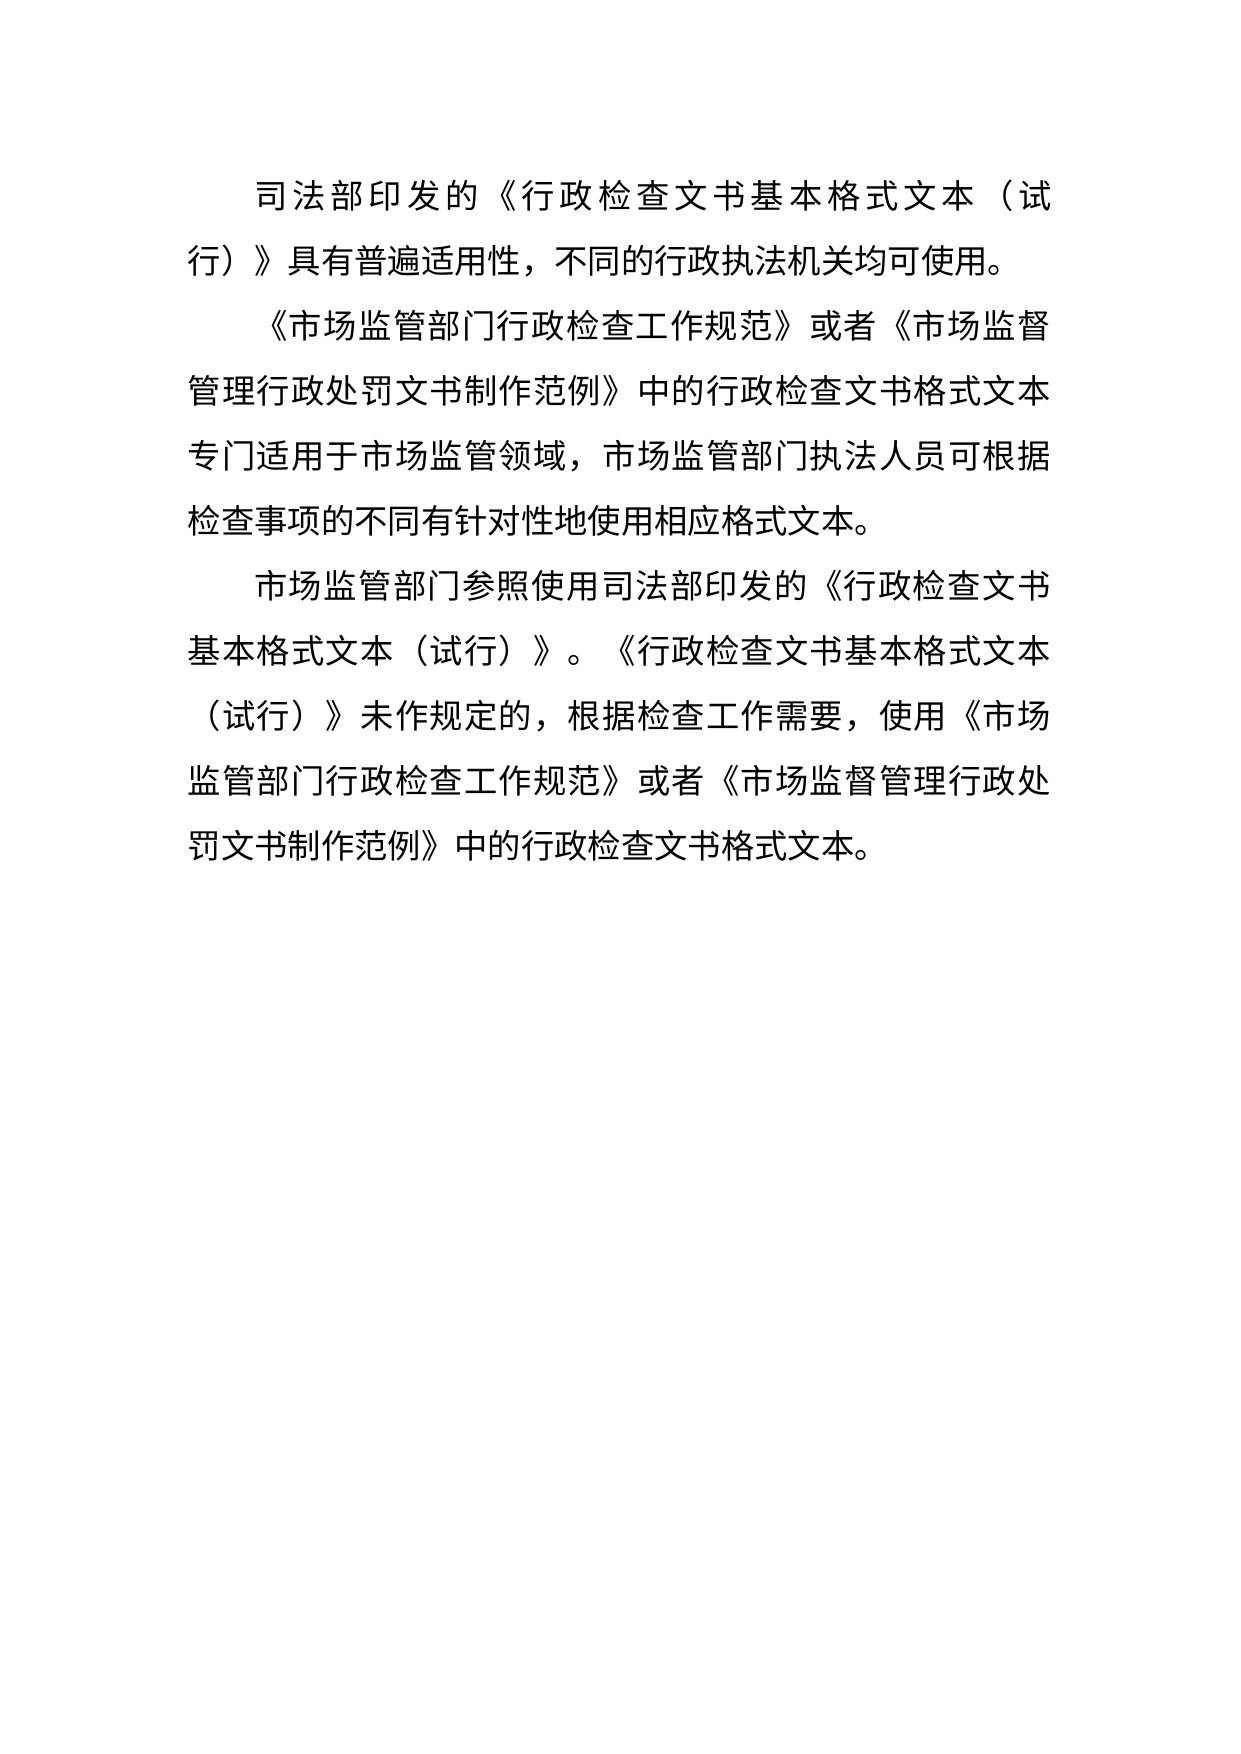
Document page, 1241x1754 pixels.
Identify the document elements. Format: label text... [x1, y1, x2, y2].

text 市场监管部门参照使用司法部印发的《行政检查文书基本格式文本（试行）》。《行政检查文书基本格式文本（试行）》未作规定的，根据检查工作需要，使用《市场监管部门行政检查工作规范》或者《市场监督管理行政处罚文书制作范例》中的行政检查文书格式文本。 [187, 552, 1053, 877]
text 司法部印发的《行政检查文书基本格式文本（试行）》具有普遍适用性，不同的行政执法机关均可使用。 [187, 162, 1053, 292]
text 《市场监管部门行政检查工作规范》或者《市场监督管理行政处罚文书制作范例》中的行政检查文书格式文本专门适用于市场监管领域，市场监管部门执法人员可根据检查事项的不同有针对性地使用相应格式文本。 [187, 292, 1053, 552]
